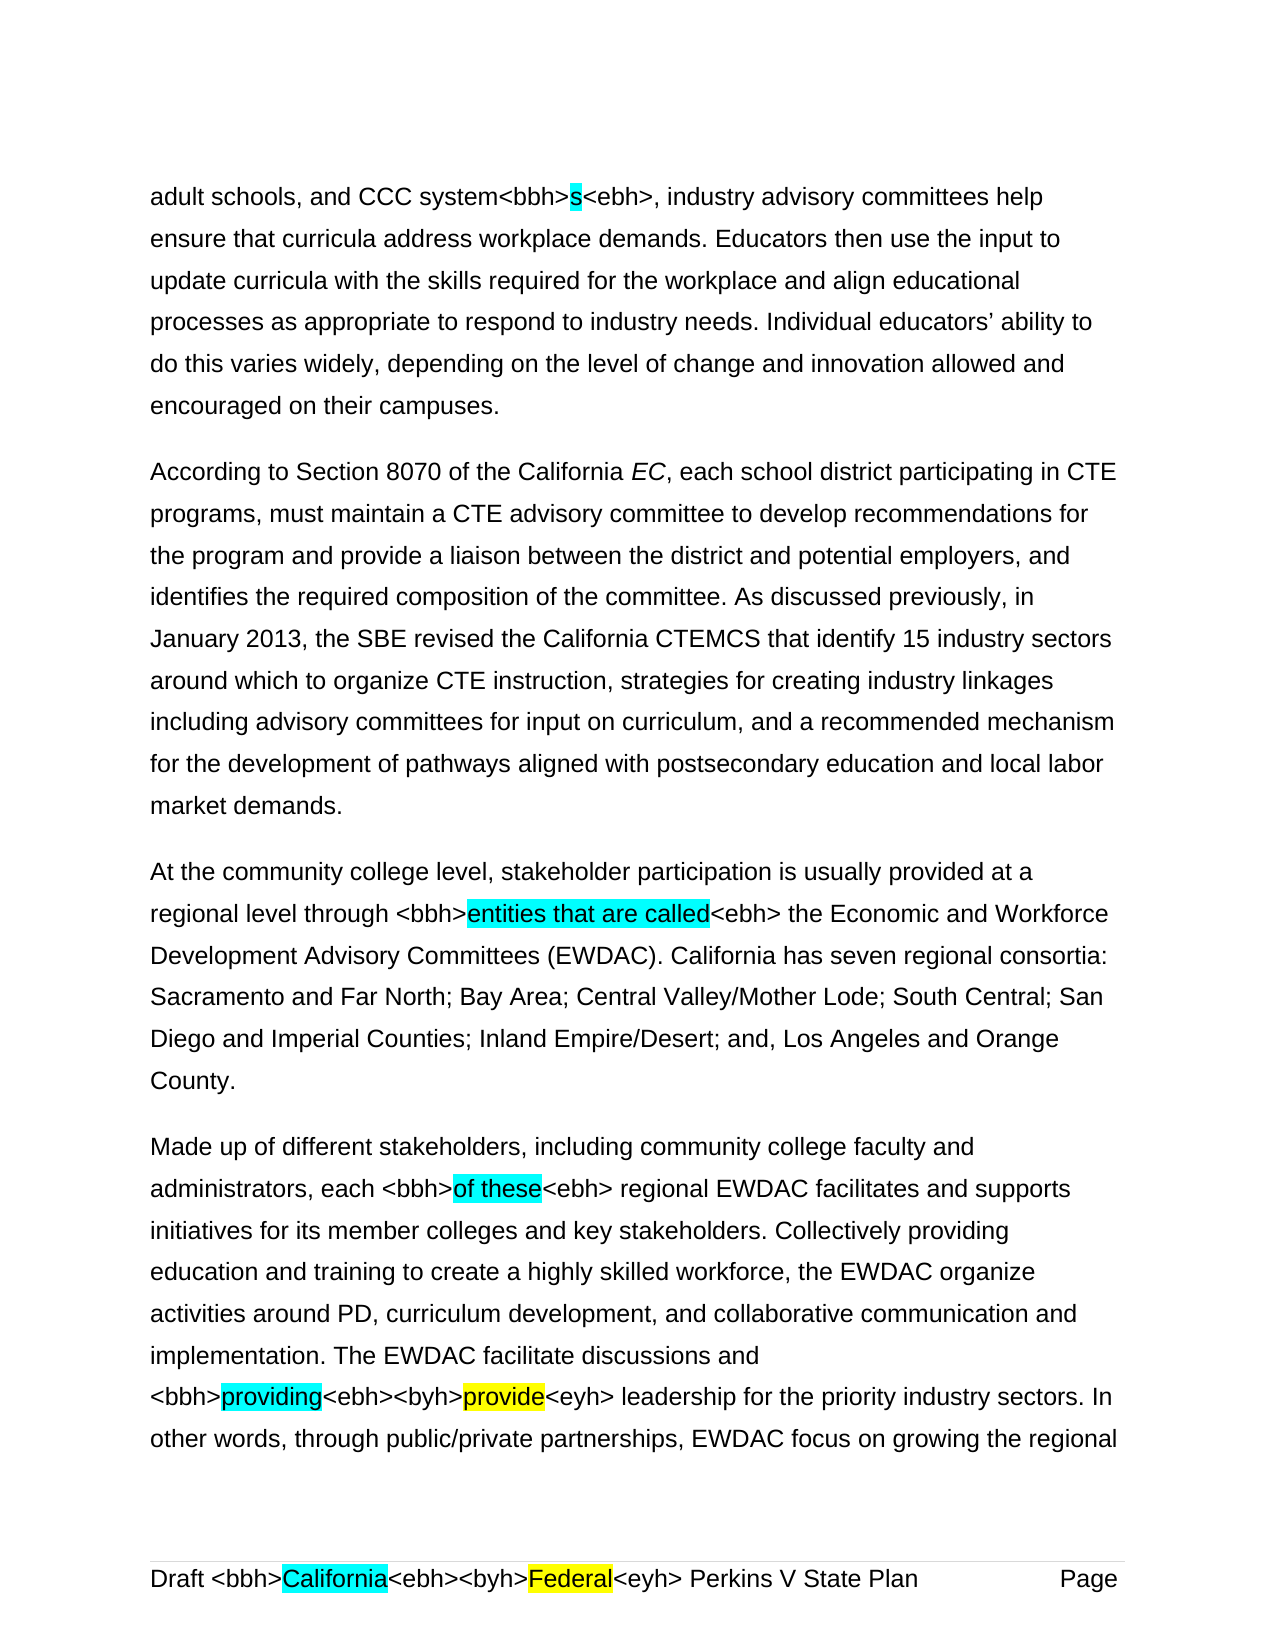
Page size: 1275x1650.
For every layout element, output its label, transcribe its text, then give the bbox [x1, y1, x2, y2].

text At the community college level, stakeholder participation is usually provided at a regional level through <bbh>entities that are called<ebh> the Economic and Workforce Development Advisory Committees (EWDAC). California has seven regional consortia: Sacramento and Far North; Bay Area; Central Valley/Mother Lode; South Central; San Diego and Imperial Counties; Inland Empire/Desert; and, Los Angeles and Orange County. [150, 844, 1125, 1094]
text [150, 169, 1125, 419]
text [150, 1119, 1125, 1453]
text According to Section 8070 of the California EC, each school district participating in CTE programs, must maintain a CTE advisory committee to develop recommendations for the program and provide a liaison between the district and potential employers, and identifies the required composition of the committee. As discussed previously, in January 2013, the SBE revised the California CTEMCS that identify 15 industry sectors around which to organize CTE instruction, strategies for creating industry linkages including advisory committees for input on curriculum, and a recommended mechanism for the development of pathways aligned with postsecondary education and local labor market demands. [150, 444, 1125, 819]
